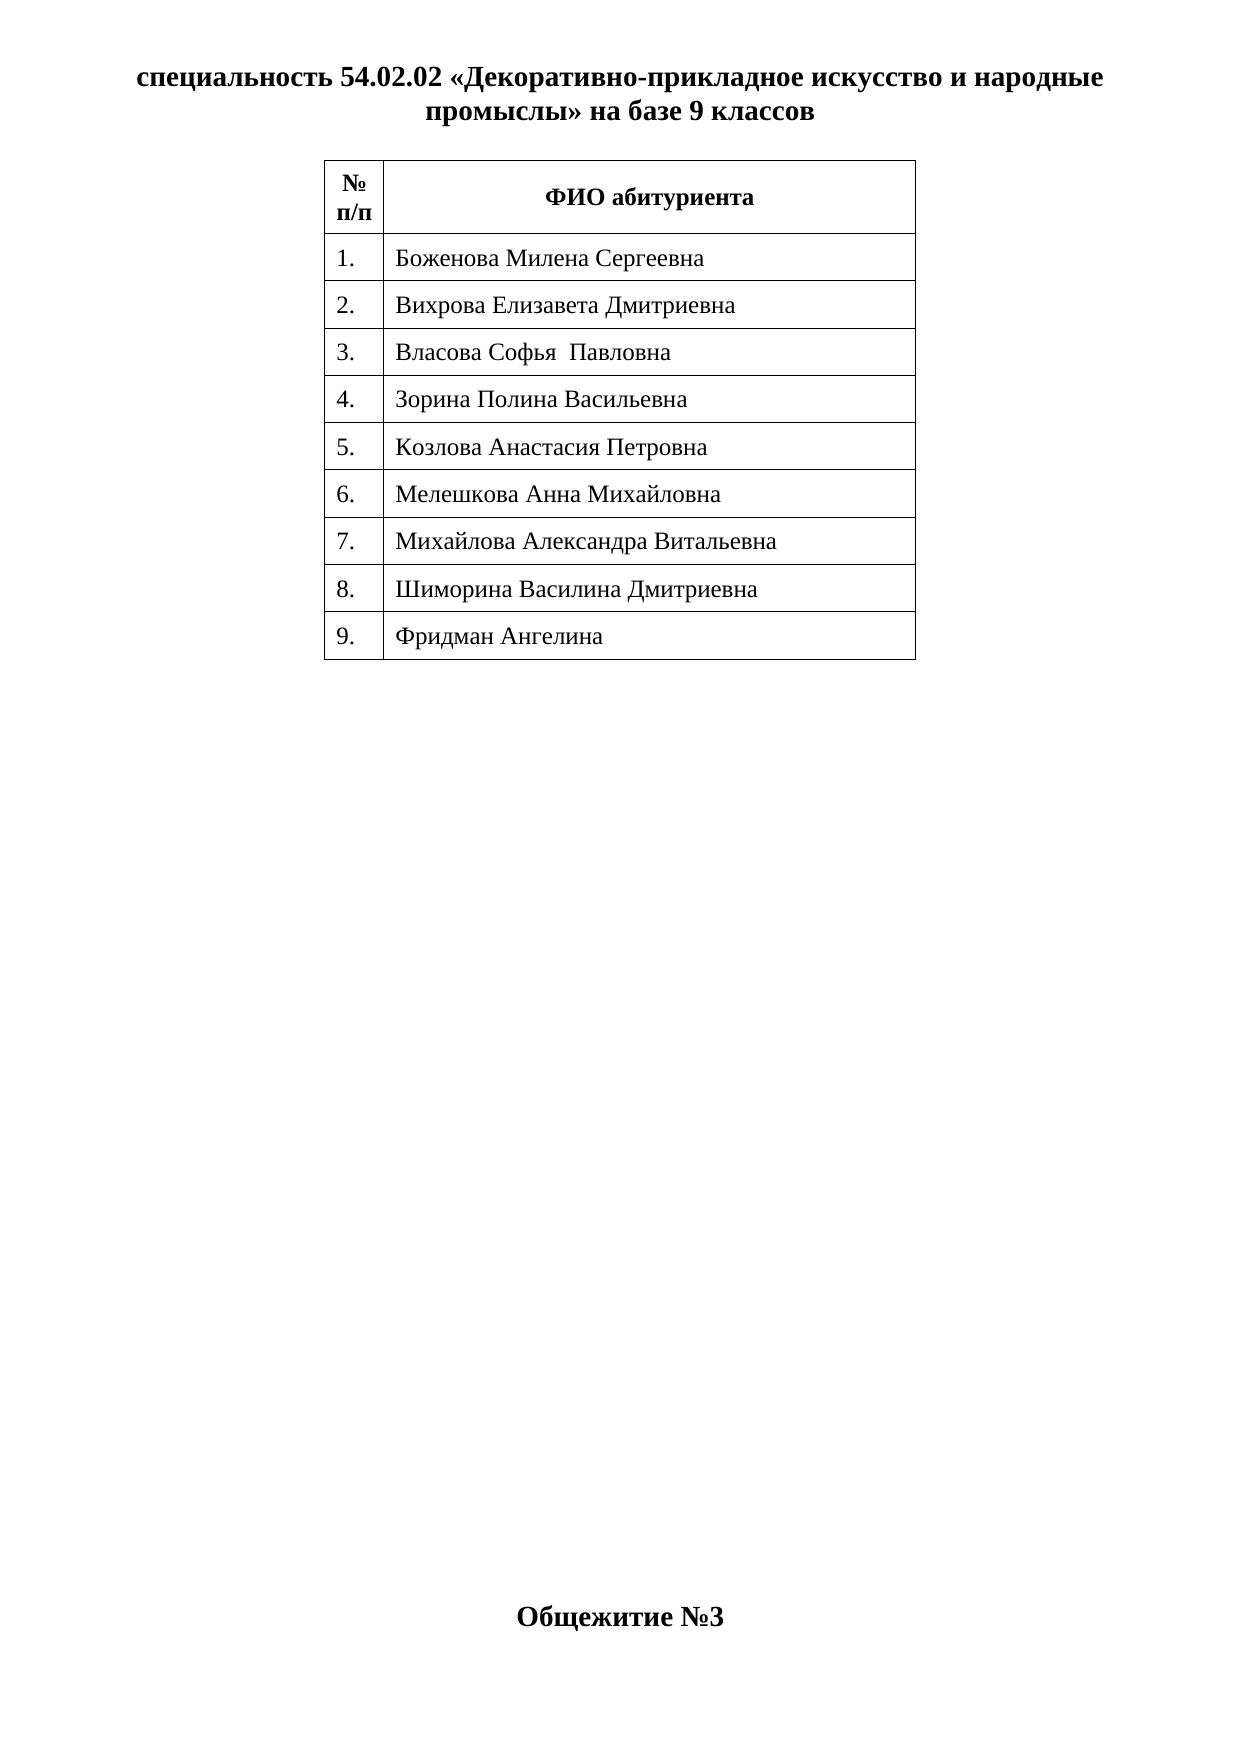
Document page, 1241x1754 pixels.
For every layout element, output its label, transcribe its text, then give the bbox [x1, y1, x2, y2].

table_cell [325, 518, 383, 564]
table_cell Михайлова Александра Витальевна [384, 518, 915, 564]
table_cell Мелешкова Анна Михайловна [384, 470, 915, 517]
table_cell [325, 329, 383, 375]
table_cell [325, 565, 383, 611]
table_cell Власова Софья Павловна [384, 329, 915, 375]
table_cell Вихрова Елизавета Дмитриевна [384, 281, 915, 327]
table_cell [325, 376, 383, 422]
table_cell [325, 234, 383, 280]
text специальность 54.02.02 «Декоративно-прикладное искусство и народные промыслы» на базе 9 классов [59, 59, 1181, 126]
table_cell Козлова Анастасия Петровна [384, 423, 915, 469]
table_cell Шиморина Василина Дмитриевна [384, 565, 915, 611]
table_cell [325, 281, 383, 327]
table_cell [325, 423, 383, 469]
text Общежитие №3 [59, 1599, 1181, 1632]
table_header ФИО абитуриента [384, 161, 915, 233]
table_cell Фридман Ангелина [384, 612, 915, 658]
table_cell Боженова Милена Сергеевна [384, 234, 915, 280]
table_header № п/п [325, 161, 383, 233]
table_cell Зорина Полина Васильевна [384, 376, 915, 422]
table_cell [325, 470, 383, 517]
table_cell [325, 612, 383, 658]
